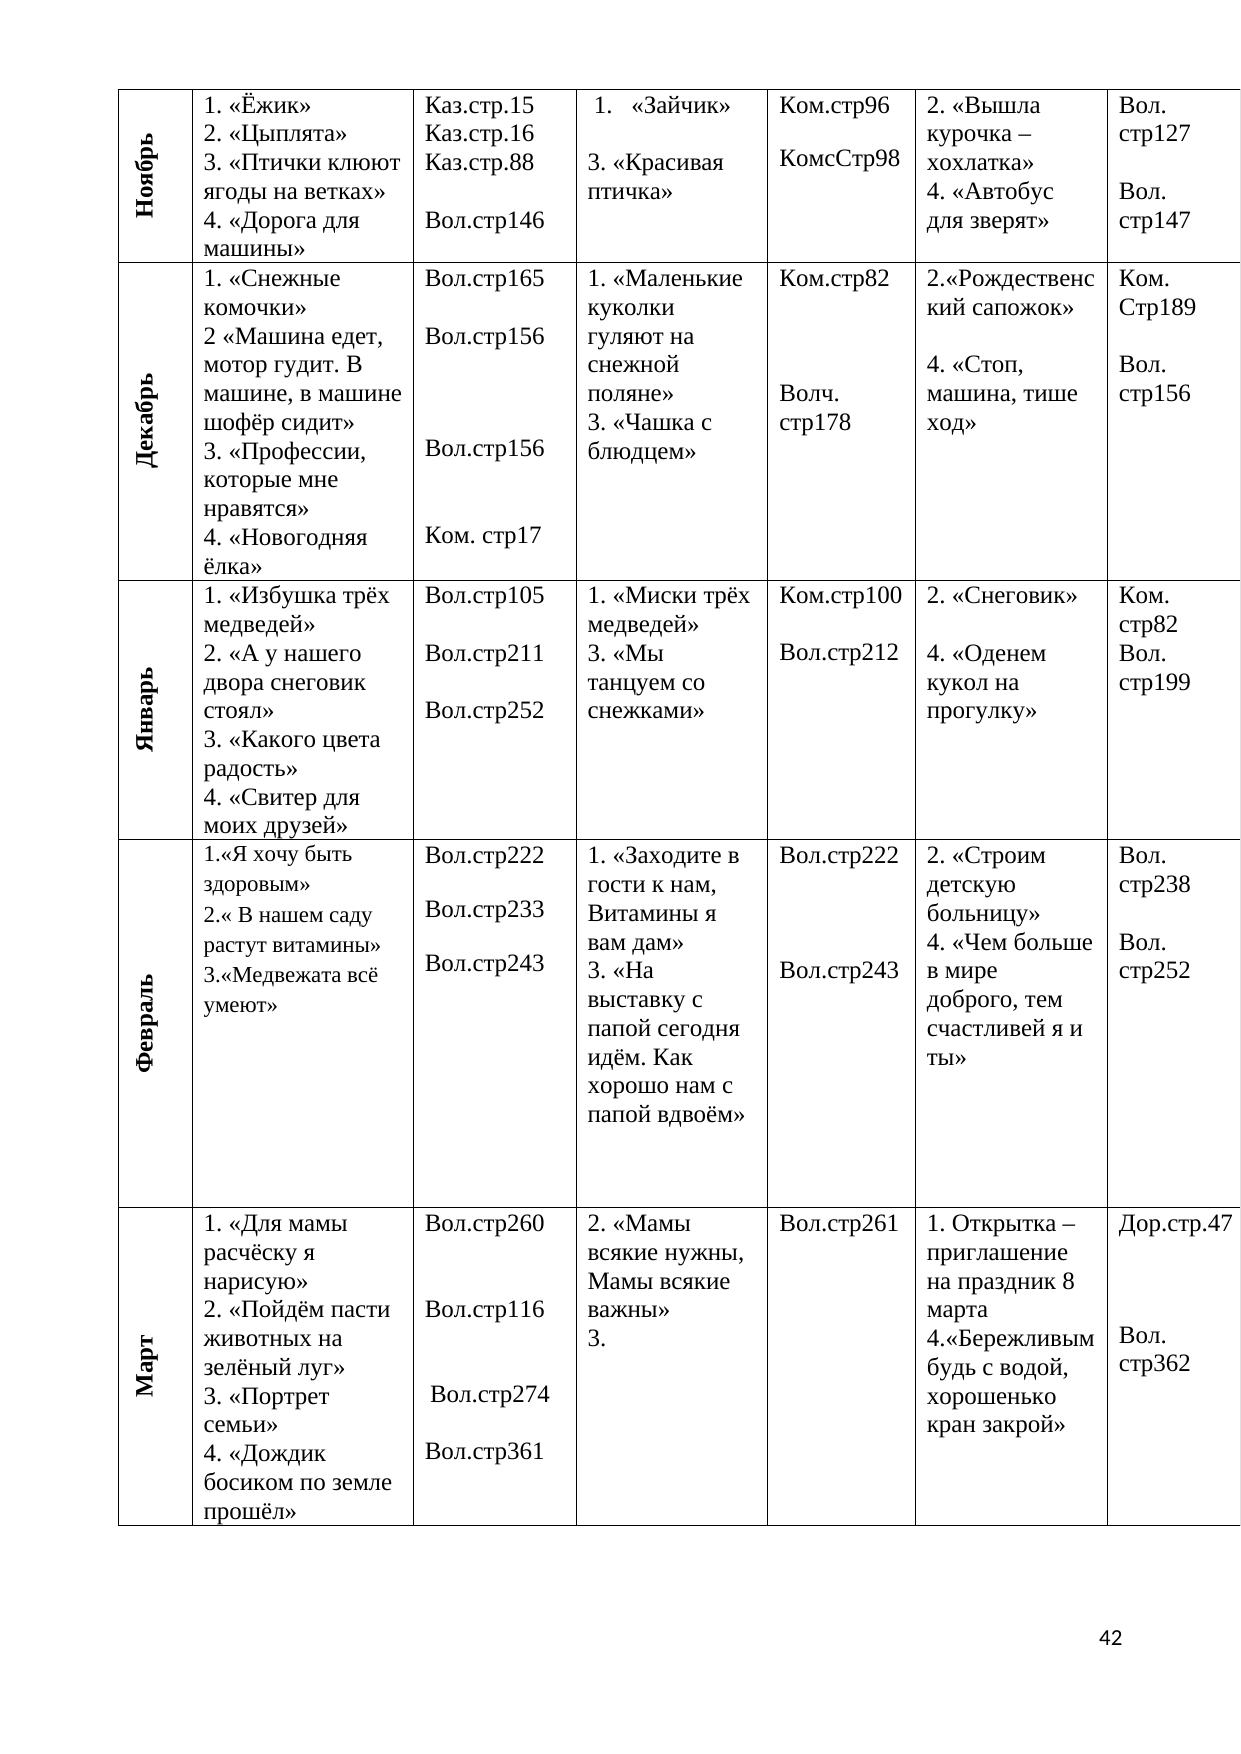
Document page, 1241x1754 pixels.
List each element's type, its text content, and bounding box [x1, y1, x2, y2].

table_cell Вол.стр222 Вол.стр233 Вол.стр243 [414, 840, 576, 1207]
table_cell Дор.стр.47 Вол. стр362 [1108, 1208, 1240, 1524]
table_cell «Зайчик» 3. «Красивая птичка» [577, 90, 767, 262]
table_cell Ком. стр82 Вол. стр199 [1108, 581, 1240, 839]
table_cell Вол. стр238 Вол. стр252 [1108, 840, 1240, 1207]
table_cell 1. Открытка – приглашение на праздник 8 марта 4.«Бережливым будь с водой, хорошенько кран закрой» [916, 1208, 1107, 1524]
table_cell 1. «Избушка трёх медведей» 2. «А у нашего двора снеговик стоял» 3. «Какого цвета радость» 4. «Свитер для моих друзей» [193, 581, 413, 839]
table_cell Вол.стр222 Вол.стр243 [768, 840, 915, 1207]
table_cell 2. «Снеговик» 4. «Оденем кукол на прогулку» [916, 581, 1107, 839]
table_cell Февраль [119, 840, 192, 1207]
table_cell Ком.стр100 Вол.стр212 [768, 581, 915, 839]
table_cell 2. «Мамы всякие нужны, Мамы всякие важны» 3. [577, 1208, 767, 1524]
table_cell 1. «Для мамы расчёску я нарисую» 2. «Пойдём пасти животных на зелёный луг» 3. «Портрет семьи» 4. «Дождик босиком по земле прошёл» [193, 1208, 413, 1524]
table_cell Каз.стр.15 Каз.стр.16 Каз.стр.88 Вол.стр146 [414, 90, 576, 262]
table_cell 2. «Строим детскую больницу» 4. «Чем больше в мире доброго, тем счастливей я и ты» [916, 840, 1107, 1207]
table_cell 1. «Маленькие куколки гуляют на снежной поляне» 3. «Чашка с блюдцем» [577, 263, 767, 579]
table_cell Вол. стр127 Вол. стр147 [1108, 90, 1240, 262]
table_cell 2.«Рождественский сапожок» 4. «Стоп, машина, тише ход» [916, 263, 1107, 579]
table_cell 2. «Вышла курочка – хохлатка» 4. «Автобус для зверят» [916, 90, 1107, 262]
table_cell Вол.стр260 Вол.стр116 Вол.стр274 Вол.стр361 [414, 1208, 576, 1524]
table_cell Вол.стр165 Вол.стр156 Вол.стр156 Ком. стр17 [414, 263, 576, 579]
table_cell 1. «Миски трёх медведей» 3. «Мы танцуем со снежками» [577, 581, 767, 839]
table_cell Март [119, 1208, 192, 1524]
table_cell Декабрь [119, 263, 192, 579]
table_cell Ком.стр96 КомсСтр98 [768, 90, 915, 262]
table_cell 1. «Заходите в гости к нам, Витамины я вам дам» 3. «На выставку с папой сегодня идём. Как хорошо нам с папой вдвоём» [577, 840, 767, 1207]
table_cell Ком. Стр189 Вол. стр156 [1108, 263, 1240, 579]
table_cell 1. «Ёжик» 2. «Цыплята» 3. «Птички клюют ягоды на ветках» 4. «Дорога для машины» [193, 90, 413, 262]
table_cell 1. «Снежные комочки» 2 «Машина едет, мотор гудит. В машине, в машине шофёр сидит» 3. «Профессии, которые мне нравятся» 4. «Новогодняя ёлка» [193, 263, 413, 579]
table_cell Вол.стр261 [768, 1208, 915, 1524]
table_cell Ноябрь [119, 90, 192, 262]
table_cell Ком.стр82 Волч. стр178 [768, 263, 915, 579]
table_cell Вол.стр105 Вол.стр211 Вол.стр252 [414, 581, 576, 839]
table_cell Январь [119, 581, 192, 839]
table_cell 1.«Я хочу быть здоровым» 2.« В нашем саду растут витамины» 3.«Медвежата всё умеют» [193, 840, 413, 1207]
